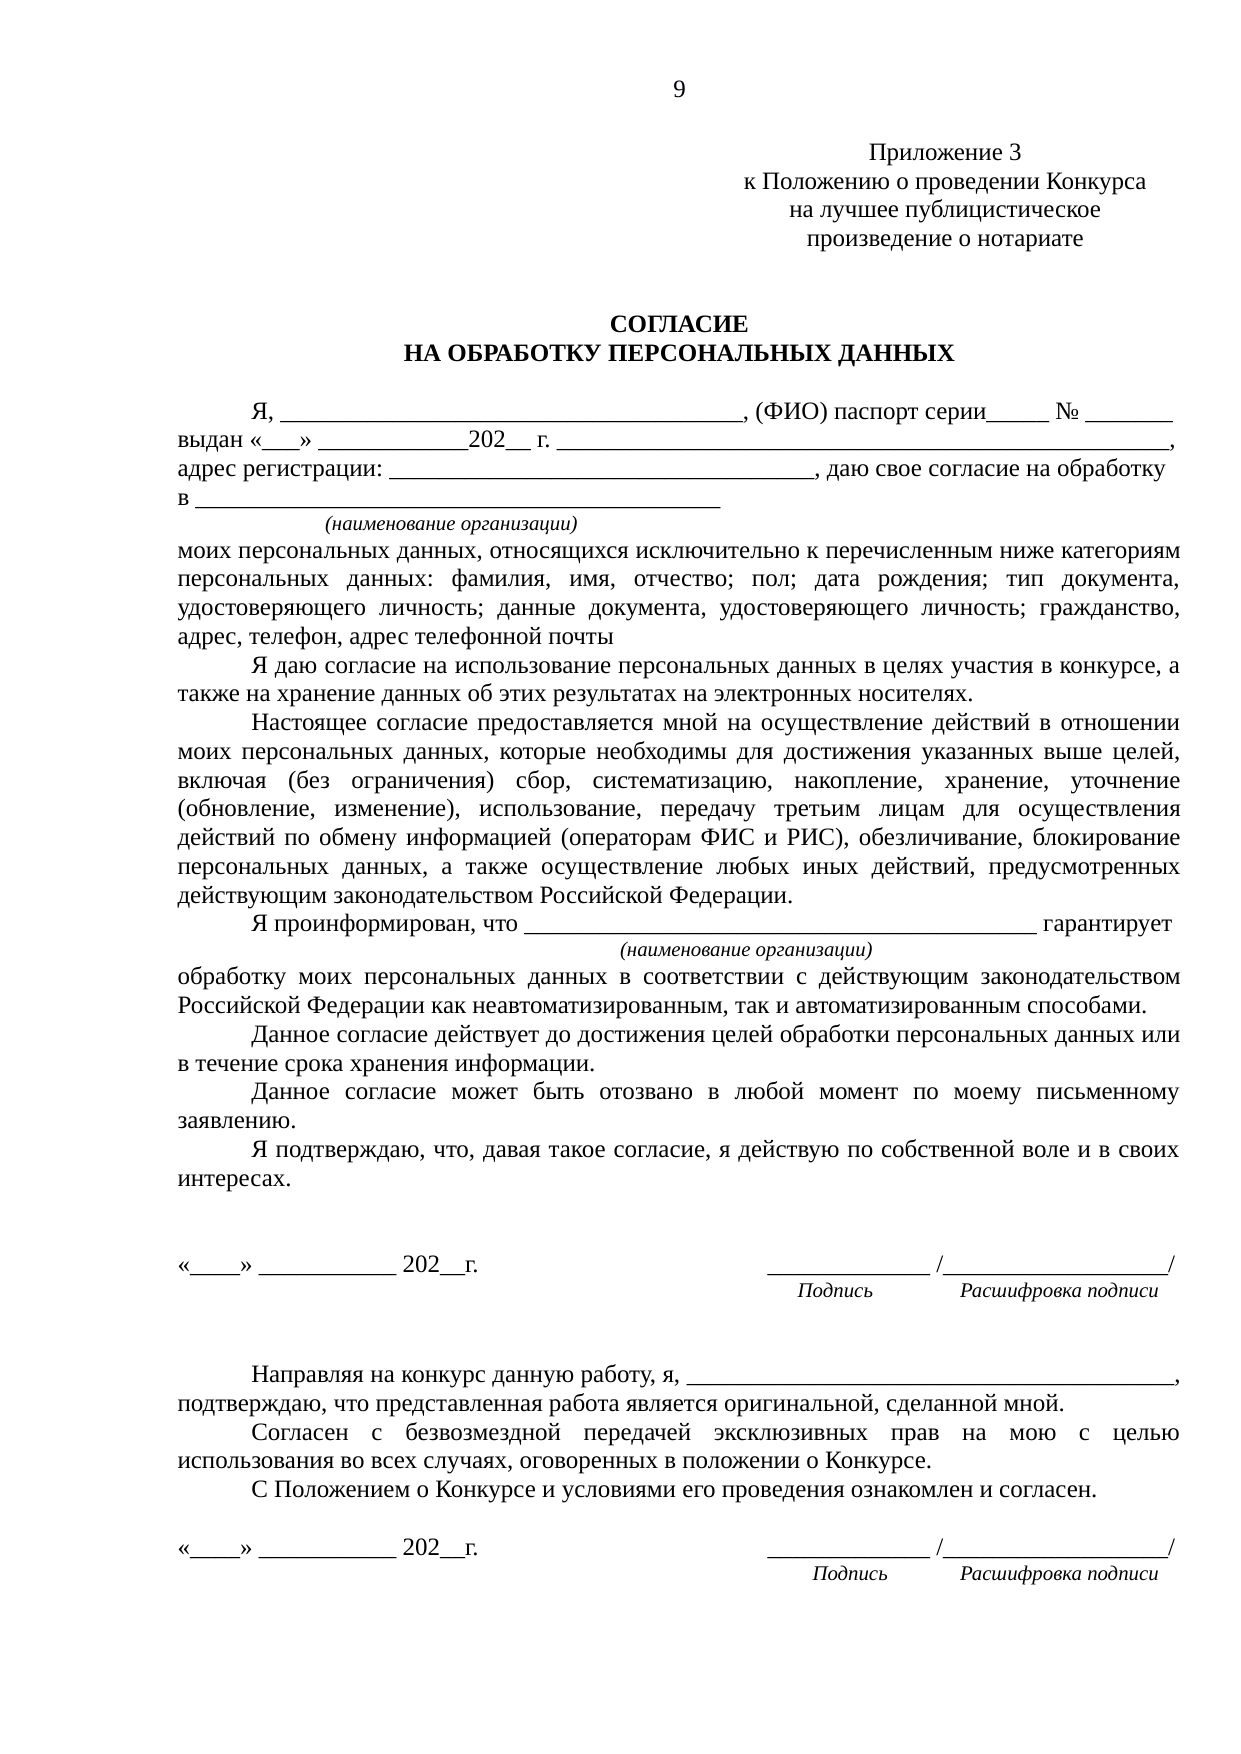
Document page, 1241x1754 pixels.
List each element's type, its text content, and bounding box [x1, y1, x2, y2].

text «____» ___________ 202__г. _____________ /__________________/ [177, 1249, 1181, 1278]
text к Положению о проведении Конкурса [177, 166, 1181, 194]
text С Положением о Конкурсе и условиями его проведения ознакомлен и согласен. [177, 1474, 1181, 1503]
text (наименование организации) [177, 511, 1181, 535]
text (наименование организации) [546, 937, 1181, 961]
text Данное согласие может быть отозвано в любой момент по моему письменному заявлению. [177, 1076, 1181, 1134]
text произведение о нотариате [177, 223, 1181, 252]
text Подпись Расшифровка подписи [767, 1560, 1181, 1584]
text Согласен с безвозмездной передачей эксклюзивных прав на мою с целью использования во всех случаях, оговоренных в положении о Конкурсе. [177, 1417, 1181, 1474]
text Приложение 3 [177, 137, 1181, 166]
text моих персональных данных, относящихся исключительно к перечисленным ниже категориям персональных данных: фамилия, имя, отчество; пол; дата рождения; тип документа, удостоверяющего личность; данные документа, удостоверяющего личность; гражданство, адрес, телефон, адрес телефонной почты [177, 535, 1181, 650]
text Я подтверждаю, что, давая такое согласие, я действую по собственной воле и в своих интересах. [177, 1134, 1181, 1191]
text НА ОБРАБОТКУ ПЕРСОНАЛЬНЫХ ДАННЫХ [177, 338, 1181, 367]
text на лучшее публицистическое [177, 194, 1181, 223]
text СОГЛАСИЕ [177, 309, 1181, 338]
text Направляя на конкурс данную работу, я, _______________________________________, подтверждаю, что представленная работа является оригинальной, сделанной мной. [177, 1359, 1181, 1417]
text Данное согласие действует до достижения целей обработки персональных данных или в течение срока хранения информации. [177, 1019, 1181, 1076]
text Подпись Расшифровка подписи [767, 1278, 1181, 1302]
text Я даю согласие на использование персональных данных в целях участия в конкурсе, а также на хранение данных об этих результатах на электронных носителях. [177, 650, 1181, 707]
text Я, _____________________________________, (ФИО) паспорт серии_____ № _______ выдан «___» ____________202__ г. _________________________________________________, адрес регистрации: __________________________________, даю свое согласие на обработку в __________________________________________ [177, 396, 1181, 511]
text Настоящее согласие предоставляется мной на осуществление действий в отношении моих персональных данных, которые необходимы для достижения указанных выше целей, включая (без ограничения) сбор, систематизацию, накопление, хранение, уточнение (обновление, изменение), использование, передачу третьим лицам для осуществления действий по обмену информацией (операторам ФИС и РИС), обезличивание, блокирование персональных данных, а также осуществление любых иных действий, предусмотренных действующим законодательством Российской Федерации. [177, 707, 1181, 908]
text обработку моих персональных данных в соответствии с действующим законодательством Российской Федерации как неавтоматизированным, так и автоматизированным способами. [177, 961, 1181, 1019]
text «____» ___________ 202__г. _____________ /__________________/ [177, 1532, 1181, 1560]
text Я проинформирован, что _________________________________________ гарантирует [251, 908, 1181, 937]
